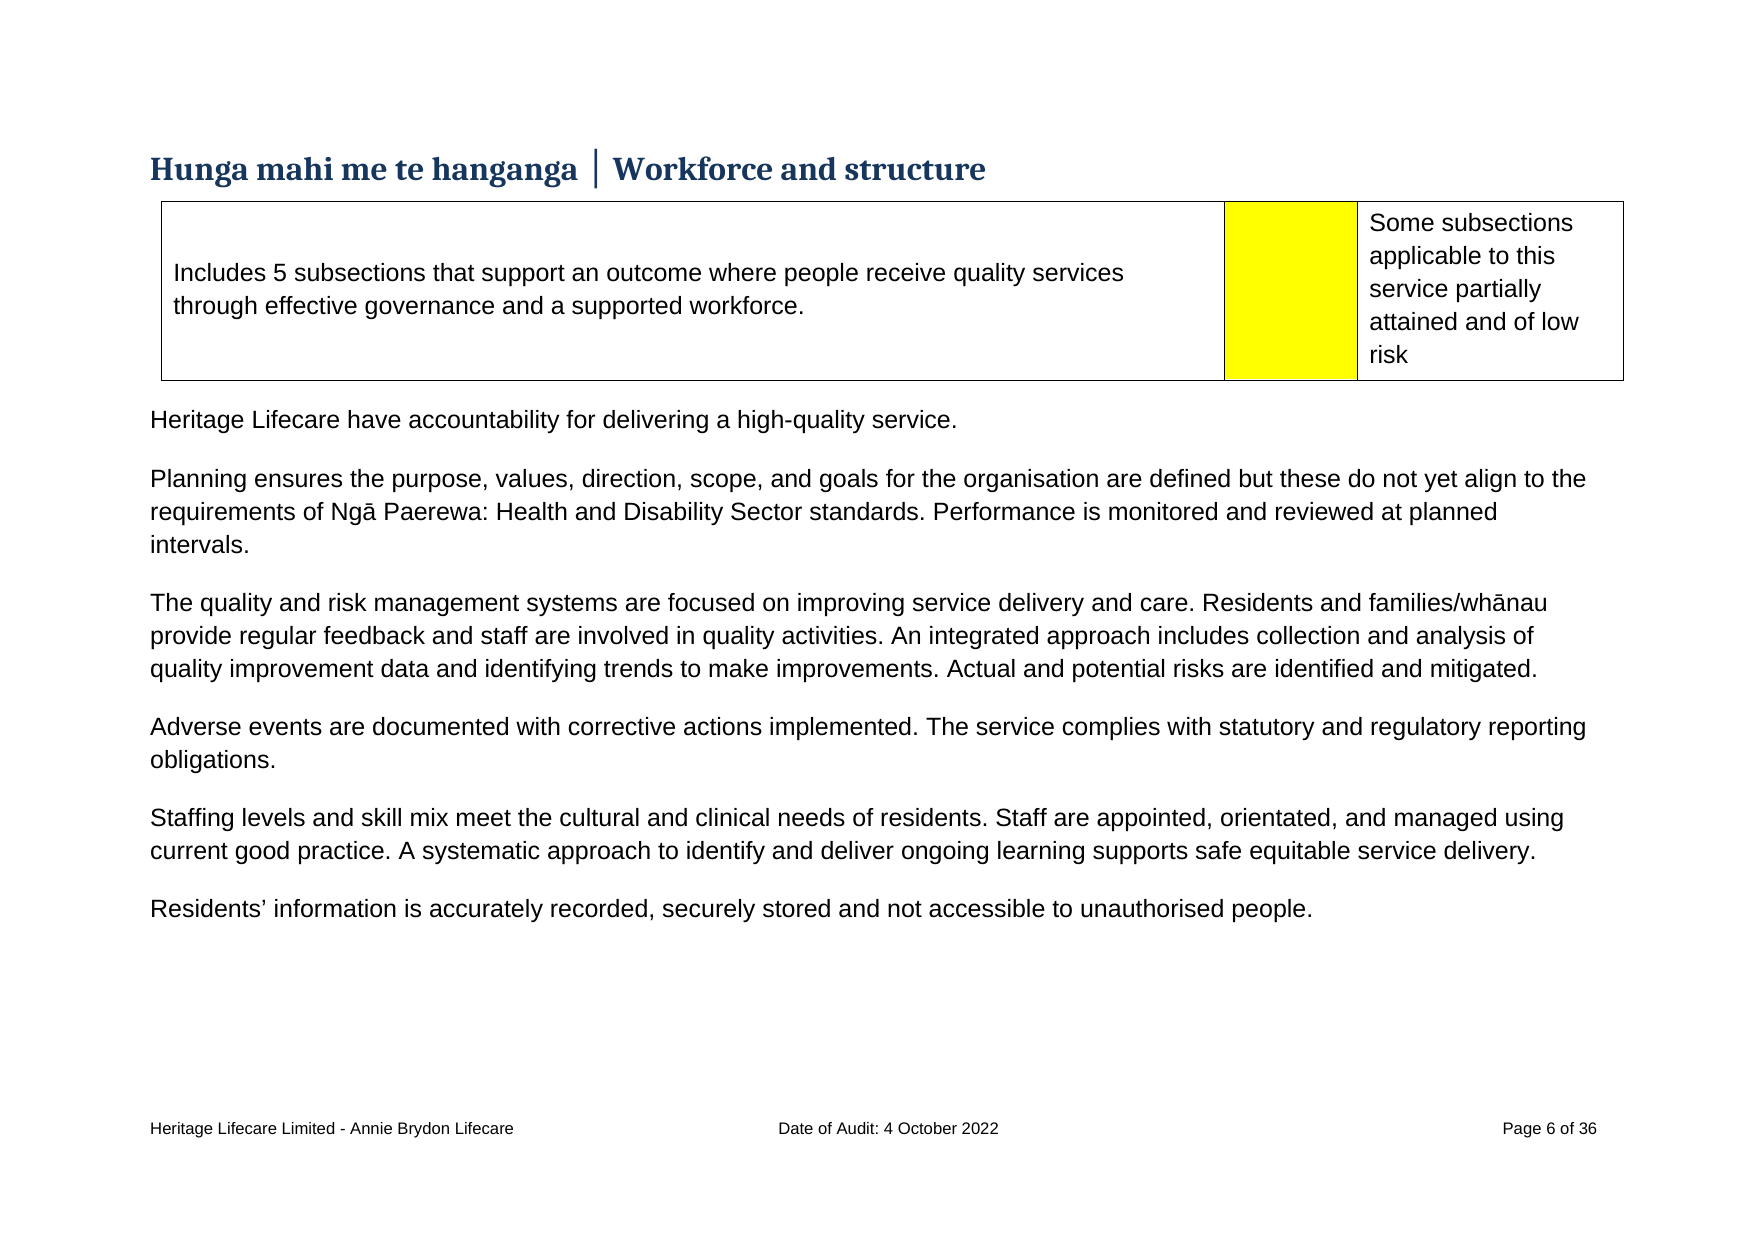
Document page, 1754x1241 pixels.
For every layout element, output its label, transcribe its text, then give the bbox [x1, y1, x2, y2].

text Adverse events are documented with corrective actions implemented. The service complies with statutory and regulatory reporting obligations. [150, 712, 1604, 773]
table_header Includes 5 subsections that support an outcome where people receive quality services through effective governance and a supported workforce. [162, 202, 1224, 379]
text Staffing levels and skill mix meet the cultural and clinical needs of residents. Staff are appointed, orientated, and managed using current good practice. A systematic approach to identify and deliver ongoing learning supports safe equitable service delivery. [150, 803, 1604, 864]
subtitle Hunga mahi me te hanganga │ Workforce and structure [596, 150, 1604, 188]
table_header [1225, 202, 1357, 379]
table_header Some subsections applicable to this service partially attained and of low risk [1358, 202, 1623, 379]
text Residents’ information is accurately recorded, securely stored and not accessible to unauthorised people. [150, 894, 1604, 922]
text Planning ensures the purpose, values, direction, scope, and goals for the organisation are defined but these do not yet align to the requirements of Ngā Paerewa: Health and Disability Sector standards. Performance is monitored and reviewed at planned intervals. [150, 463, 1604, 558]
text The quality and risk management systems are focused on improving service delivery and care. Residents and families/whānau provide regular feedback and staff are involved in quality activities. An integrated approach includes collection and analysis of quality improvement data and identifying trends to make improvements. Actual and potential risks are identified and mitigated. [150, 588, 1604, 682]
text Heritage Lifecare have accountability for delivering a high-quality service. [150, 406, 1604, 434]
subtitle Hunga mahi me te hanganga │ Workforce and structure [150, 150, 594, 188]
